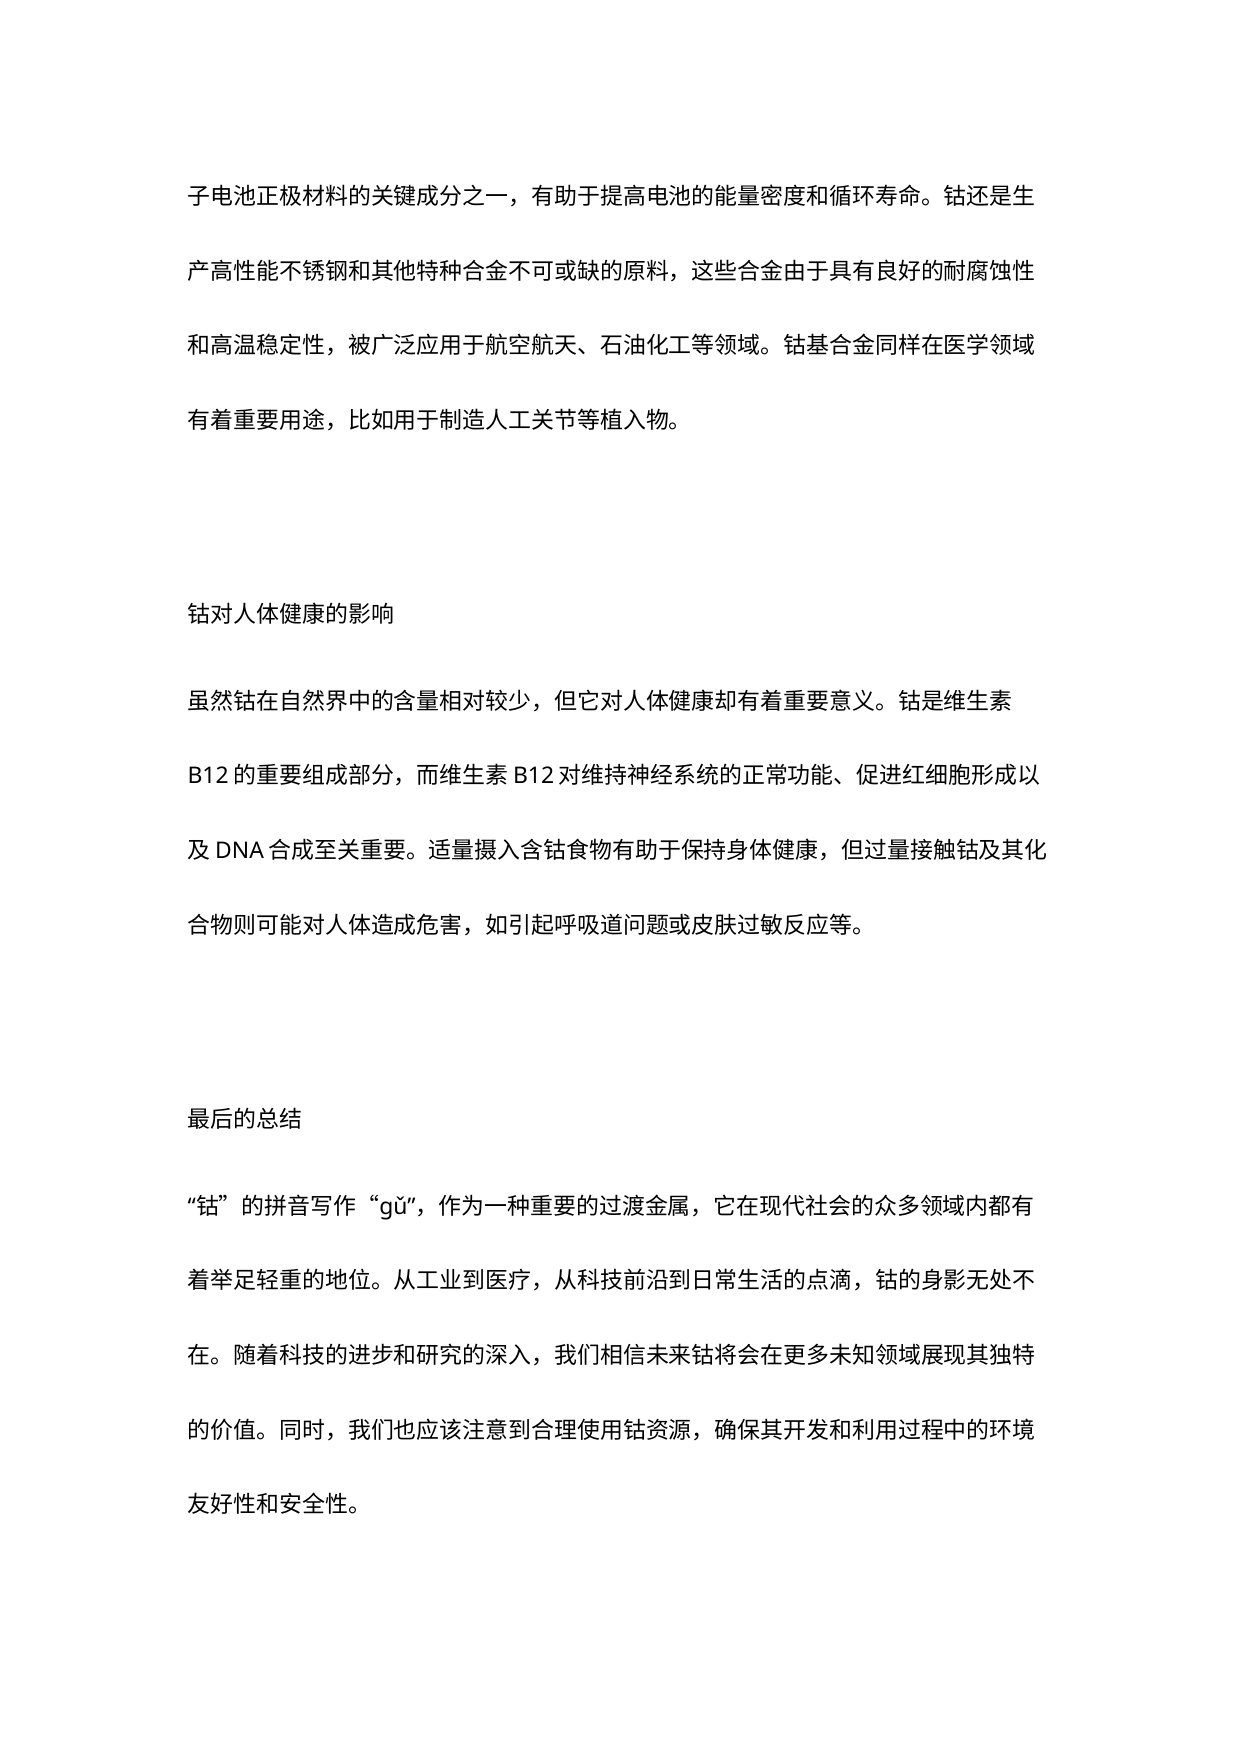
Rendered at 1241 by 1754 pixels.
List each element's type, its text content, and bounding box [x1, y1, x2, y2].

text 虽然钴在自然界中的含量相对较少，但它对人体健康却有着重要意义。钴是维生素B12的重要组成部分，而维生素B12对维持神经系统的正常功能、促进红细胞形成以及DNA合成至关重要。适量摄入含钴食物有助于保持身体健康，但过量接触钴及其化合物则可能对人体造成危害，如引起呼吸道问题或皮肤过敏反应等。 [187, 667, 1053, 956]
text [187, 162, 1053, 451]
text “钴”的拼音写作“gǔ”，作为一种重要的过渡金属，它在现代社会的众多领域内都有着举足轻重的地位。从工业到医疗，从科技前沿到日常生活的点滴，钴的身影无处不在。随着科技的进步和研究的深入，我们相信未来钴将会在更多未知领域展现其独特的价值。同时，我们也应该注意到合理使用钴资源，确保其开发和利用过程中的环境友好性和安全性。 [187, 1172, 1053, 1536]
text 钴对人体健康的影响 [187, 580, 1053, 645]
text 最后的总结 [187, 1085, 1053, 1150]
